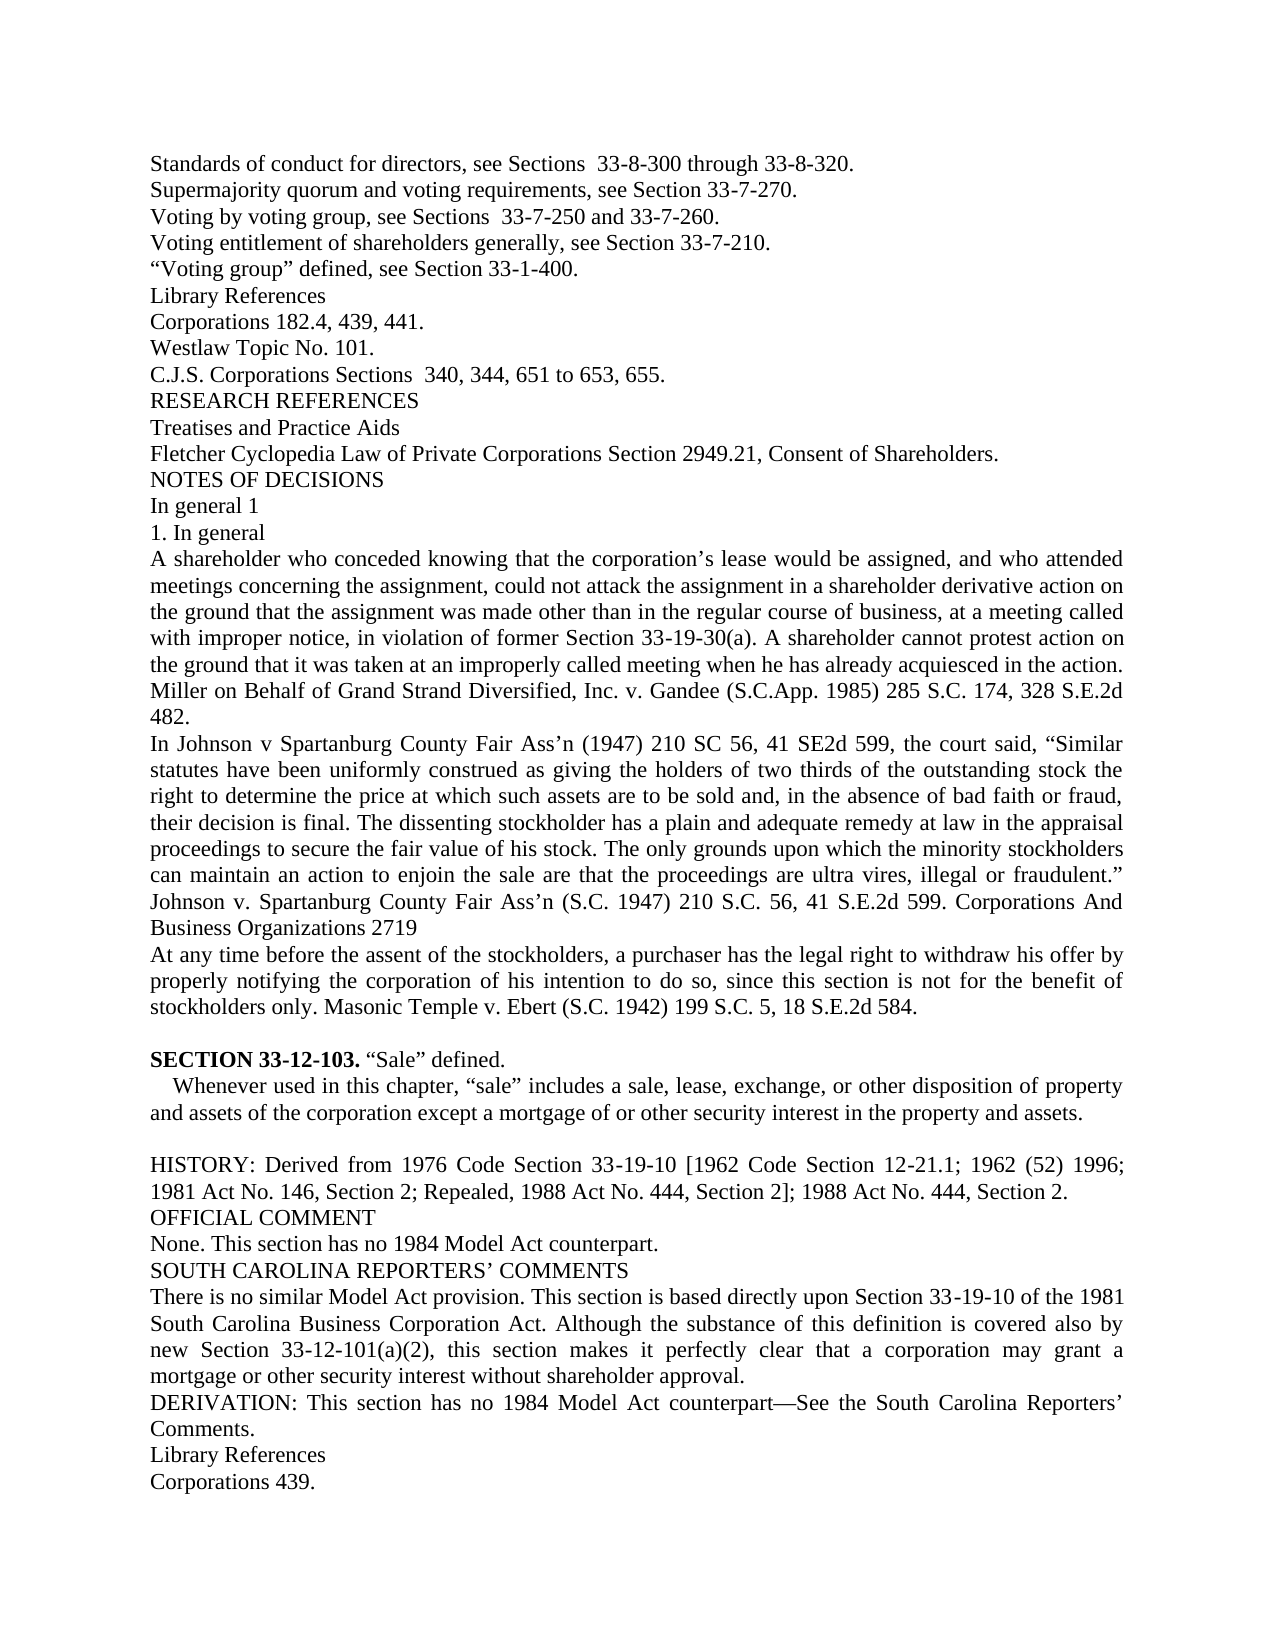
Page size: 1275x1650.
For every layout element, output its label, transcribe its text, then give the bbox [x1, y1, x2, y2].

text “Voting group” defined, see Section 33-1-400. [150, 255, 1125, 282]
text None. This section has no 1984 Model Act counterpart. [150, 1231, 1125, 1257]
text Supermajority quorum and voting requirements, see Section 33-7-270. [150, 176, 1125, 203]
text Whenever used in this chapter, “sale” includes a sale, lease, exchange, or other disposition of property and assets of the corporation except a mortgage of or other security interest in the property and assets. [150, 1072, 1125, 1125]
text RESEARCH REFERENCES [150, 387, 1125, 413]
text Library References [150, 282, 1125, 308]
text In Johnson v Spartanburg County Fair Ass’n (1947) 210 SC 56, 41 SE2d 599, the court said, “Similar statutes have been uniformly construed as giving the holders of two thirds of the outstanding stock the right to determine the price at which such assets are to be sold and, in the absence of bad faith or fraud, their decision is final. The dissenting stockholder has a plain and adequate remedy at law in the appraisal proceedings to secure the fair value of his stock. The only grounds upon which the minority stockholders can maintain an action to enjoin the sale are that the proceedings are ultra vires, illegal or fraudulent.” Johnson v. Spartanburg County Fair Ass’n (S.C. 1947) 210 S.C. 56, 41 S.E.2d 599. Corporations And Business Organizations 2719 [150, 730, 1125, 941]
text There is no similar Model Act provision. This section is based directly upon Section 33-19-10 of the 1981 South Carolina Business Corporation Act. Although the substance of this definition is covered also by new Section 33-12-101(a)(2), this section makes it perfectly clear that a corporation may grant a mortgage or other security interest without shareholder approval. [150, 1283, 1125, 1389]
text At any time before the assent of the stockholders, a purchaser has the legal right to withdraw his offer by properly notifying the corporation of his intention to do so, since this section is not for the benefit of stockholders only. Masonic Temple v. Ebert (S.C. 1942) 199 S.C. 5, 18 S.E.2d 584. [150, 941, 1125, 1020]
text OFFICIAL COMMENT [150, 1204, 1125, 1231]
text Corporations 182.4, 439, 441. [150, 308, 1125, 334]
text A shareholder who conceded knowing that the corporation’s lease would be assigned, and who attended meetings concerning the assignment, could not attack the assignment in a shareholder derivative action on the ground that the assignment was made other than in the regular course of business, at a meeting called with improper notice, in violation of former Section 33-19-30(a). A shareholder cannot protest action on the ground that it was taken at an improperly called meeting when he has already acquiesced in the action. Miller on Behalf of Grand Strand Diversified, Inc. v. Gandee (S.C.App. 1985) 285 S.C. 174, 328 S.E.2d 482. [150, 545, 1125, 730]
text 1. In general [150, 519, 1125, 545]
text DERIVATION: This section has no 1984 Model Act counterpart—See the South Carolina Reporters’ Comments. [150, 1389, 1125, 1441]
text Voting entitlement of shareholders generally, see Section 33-7-210. [150, 229, 1125, 255]
text Westlaw Topic No. 101. [150, 334, 1125, 361]
text SECTION 33-12-103. “Sale” defined. [150, 1046, 1125, 1072]
text In general 1 [150, 493, 1125, 519]
text Voting by voting group, see Sections 33-7-250 and 33-7-260. [150, 203, 1125, 229]
text NOTES OF DECISIONS [150, 466, 1125, 493]
text Standards of conduct for directors, see Sections 33-8-300 through 33-8-320. [150, 150, 1125, 176]
text HISTORY: Derived from 1976 Code Section 33-19-10 [1962 Code Section 12-21.1; 1962 (52) 1996; 1981 Act No. 146, Section 2; Repealed, 1988 Act No. 444, Section 2]; 1988 Act No. 444, Section 2. [150, 1151, 1125, 1204]
text C.J.S. Corporations Sections 340, 344, 651 to 653, 655. [150, 361, 1125, 387]
text SOUTH CAROLINA REPORTERS’ COMMENTS [150, 1257, 1125, 1283]
text Corporations 439. [150, 1468, 1125, 1494]
text Fletcher Cyclopedia Law of Private Corporations Section 2949.21, Consent of Shareholders. [150, 440, 1125, 466]
text Treatises and Practice Aids [150, 413, 1125, 440]
text Library References [150, 1441, 1125, 1468]
